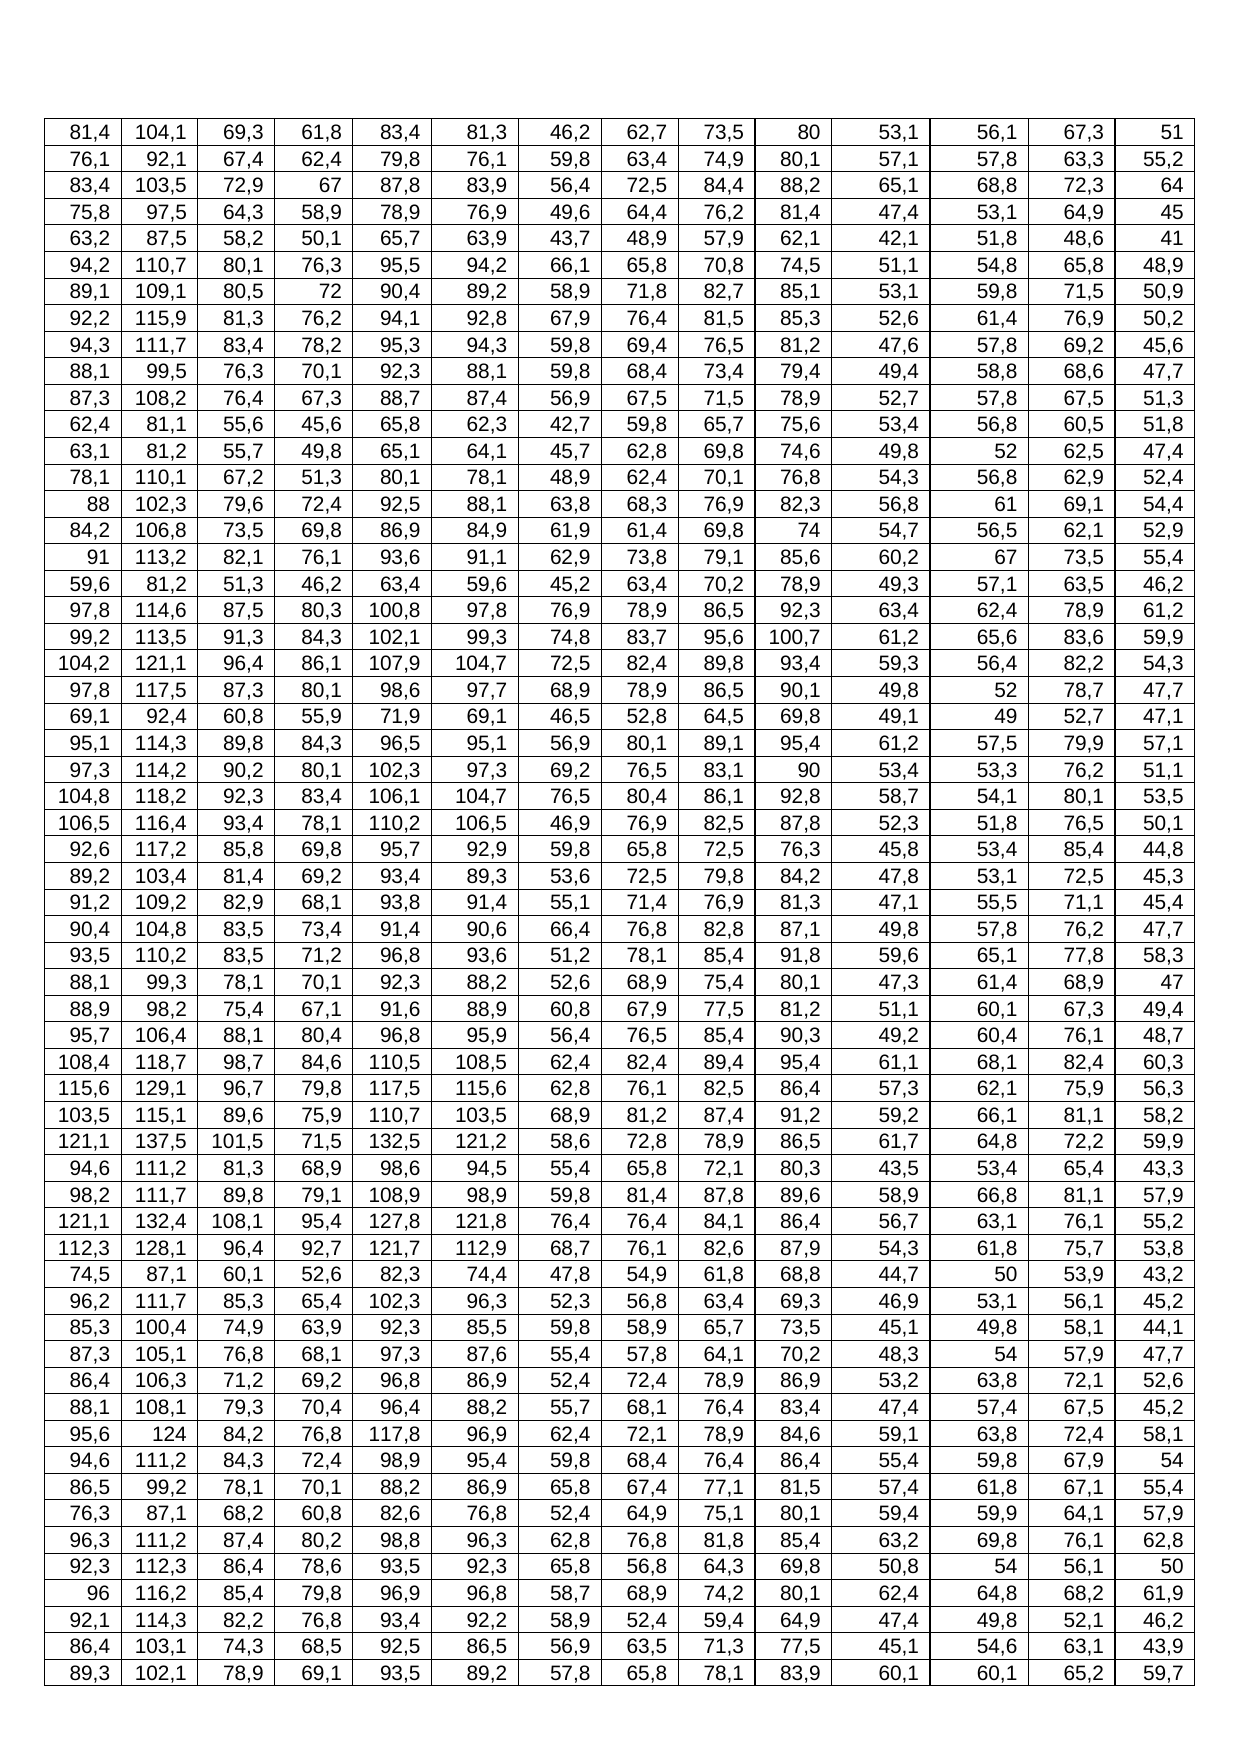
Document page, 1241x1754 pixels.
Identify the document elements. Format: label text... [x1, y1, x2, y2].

table_cell 72,2 [1029, 1129, 1114, 1154]
table_cell 76,2 [679, 199, 754, 224]
table_cell 75,7 [1029, 1235, 1114, 1260]
table_cell 52,4 [602, 1607, 678, 1632]
table_cell 62,4 [931, 597, 1028, 623]
table_cell 80,3 [275, 597, 352, 623]
table_cell 44,8 [1116, 836, 1194, 862]
table_cell 62,4 [832, 1580, 929, 1606]
table_cell 95,5 [353, 252, 431, 277]
table_cell 72,4 [602, 1368, 678, 1393]
table_cell 55,2 [1116, 1208, 1194, 1234]
table_cell 76,8 [602, 916, 678, 942]
table_cell 72,1 [602, 1421, 678, 1446]
table_cell 71,5 [1029, 279, 1114, 304]
table_cell 55,2 [1116, 146, 1194, 171]
table_cell 70,8 [679, 252, 754, 277]
table_cell 117,2 [122, 836, 197, 862]
table_cell 80,1 [275, 677, 352, 702]
table_cell 43,9 [1116, 1633, 1194, 1659]
table_cell 57,9 [1029, 1341, 1114, 1367]
table_cell 68,2 [1029, 1580, 1114, 1606]
table_cell 61,4 [931, 969, 1028, 995]
table_cell 53,1 [931, 1288, 1028, 1313]
table_cell 51,1 [1116, 757, 1194, 782]
table_cell 51,3 [198, 571, 274, 596]
table_cell 58,9 [832, 1182, 929, 1207]
table_cell 85,4 [1029, 836, 1114, 862]
table_cell 76,9 [1029, 305, 1114, 331]
table_cell 47,7 [1116, 916, 1194, 942]
table_cell 111,7 [122, 1288, 197, 1313]
table_cell 45,1 [832, 1633, 929, 1659]
table_cell 47,7 [1116, 1341, 1194, 1367]
table_cell 97,3 [45, 757, 121, 782]
table_cell 56,8 [931, 411, 1028, 437]
table_cell 106,3 [122, 1368, 197, 1393]
table_cell 78,9 [756, 571, 831, 596]
table_cell 90,6 [432, 916, 518, 942]
table_cell 68,1 [602, 1394, 678, 1420]
table_cell 68,2 [198, 1500, 274, 1526]
table_cell 82,5 [679, 1075, 754, 1101]
table_cell 92,8 [432, 305, 518, 331]
table_cell 81,5 [756, 1474, 831, 1499]
table_cell 57,8 [931, 385, 1028, 410]
table_cell 55,7 [198, 438, 274, 463]
table_cell 59,9 [931, 1500, 1028, 1526]
table_cell 89,2 [432, 279, 518, 304]
table_cell 59,8 [519, 1315, 601, 1340]
table_cell 104,8 [45, 783, 121, 809]
table_cell 59,8 [519, 358, 601, 384]
table_cell 95,7 [353, 836, 431, 862]
table_cell 96,5 [353, 730, 431, 756]
table_cell 49,8 [832, 916, 929, 942]
table_cell 80,2 [275, 1527, 352, 1552]
table_cell 85,5 [432, 1315, 518, 1340]
table_cell 113,5 [122, 624, 197, 649]
table_cell 86,4 [756, 1075, 831, 1101]
table_cell 121,2 [432, 1129, 518, 1154]
table_cell 68,1 [931, 1049, 1028, 1074]
table_cell 103,5 [45, 1102, 121, 1127]
table_cell 45,4 [1116, 890, 1194, 915]
table_cell 110,2 [353, 810, 431, 835]
table_cell 69,8 [931, 1527, 1028, 1552]
table_cell 71,3 [679, 1633, 754, 1659]
table_cell 63,4 [679, 1288, 754, 1313]
table_cell 64,9 [756, 1607, 831, 1632]
table_cell 76,8 [602, 1527, 678, 1552]
table_cell 81,4 [756, 199, 831, 224]
table_cell 85,3 [45, 1315, 121, 1340]
table_cell 97,3 [432, 757, 518, 782]
table_cell 85,4 [756, 1527, 831, 1552]
table_cell 72,4 [1029, 1421, 1114, 1446]
table_cell 99,3 [432, 624, 518, 649]
table_cell 81,4 [45, 119, 121, 145]
table_cell 79,1 [679, 544, 754, 570]
table_cell 79,4 [756, 358, 831, 384]
table_cell 85,4 [679, 943, 754, 968]
table_cell 94,5 [432, 1155, 518, 1181]
table_cell 82,9 [198, 890, 274, 915]
table_cell 81,3 [198, 305, 274, 331]
table_cell 67,3 [1029, 119, 1114, 145]
table_cell 81,2 [602, 1102, 678, 1127]
table_cell 103,5 [432, 1102, 518, 1127]
table_cell 62,4 [45, 411, 121, 437]
table_cell 61,2 [832, 624, 929, 649]
table_cell 65,8 [602, 1155, 678, 1181]
table_cell 86,5 [45, 1474, 121, 1499]
table_cell 98,7 [198, 1049, 274, 1074]
table_cell 49,6 [519, 199, 601, 224]
table_cell 62,1 [1029, 518, 1114, 543]
table_cell 59,4 [679, 1607, 754, 1632]
table_cell 79,8 [679, 863, 754, 888]
table_cell 132,4 [122, 1208, 197, 1234]
table_cell 115,6 [432, 1075, 518, 1101]
table_cell 47,8 [832, 863, 929, 888]
table_cell 46,5 [519, 704, 601, 729]
table_cell 98,8 [353, 1527, 431, 1552]
table_cell 49,3 [832, 571, 929, 596]
table_cell 95,4 [756, 1049, 831, 1074]
table_cell 60,3 [1116, 1049, 1194, 1074]
table_cell 69,4 [602, 332, 678, 357]
table_cell 54 [931, 1554, 1028, 1579]
table_cell 57,8 [931, 332, 1028, 357]
table_cell 93,4 [756, 650, 831, 676]
table_cell 92,7 [275, 1235, 352, 1260]
table_cell 68,1 [275, 890, 352, 915]
table_cell 59,9 [1116, 624, 1194, 649]
table_cell 121,1 [45, 1129, 121, 1154]
table_cell 92,3 [353, 969, 431, 995]
table_cell 45,6 [275, 411, 352, 437]
table_cell 124 [122, 1421, 197, 1446]
table_cell 46,2 [519, 119, 601, 145]
table_cell 59,8 [519, 836, 601, 862]
table_cell 74,9 [198, 1315, 274, 1340]
table_cell 51,3 [275, 465, 352, 490]
table_cell 54,3 [832, 465, 929, 490]
table_cell 55,9 [275, 704, 352, 729]
table_cell 114,6 [122, 597, 197, 623]
table_cell 45,2 [1116, 1288, 1194, 1313]
table_cell 52,7 [832, 385, 929, 410]
table_cell 59,8 [519, 1447, 601, 1473]
table_cell 93,6 [432, 943, 518, 968]
table_cell 85,1 [756, 279, 831, 304]
table_cell 88,9 [432, 996, 518, 1021]
table_cell 96,4 [353, 1394, 431, 1420]
table_cell 86,1 [275, 650, 352, 676]
table_cell 49,1 [832, 704, 929, 729]
table_cell 116,2 [122, 1580, 197, 1606]
table_cell 56,8 [602, 1554, 678, 1579]
table_cell 70,4 [275, 1394, 352, 1420]
table_cell 56,1 [1029, 1288, 1114, 1313]
table_cell 72,8 [602, 1129, 678, 1154]
table_cell 86,4 [756, 1447, 831, 1473]
table_cell 70,2 [679, 571, 754, 596]
table_cell 78,9 [602, 597, 678, 623]
table_cell 57,3 [832, 1075, 929, 1101]
table_cell 55,4 [1116, 1474, 1194, 1499]
table_cell 58,8 [931, 358, 1028, 384]
table_cell 82,6 [679, 1235, 754, 1260]
table_cell 88,7 [353, 385, 431, 410]
table_cell 76,5 [679, 332, 754, 357]
table_cell 63,1 [1029, 1633, 1114, 1659]
table_cell 81,5 [679, 305, 754, 331]
table_cell 78,6 [275, 1554, 352, 1579]
table_cell 99,2 [45, 624, 121, 649]
table_cell 72,9 [198, 172, 274, 198]
table_cell 52,6 [1116, 1368, 1194, 1393]
table_cell 57,9 [679, 225, 754, 251]
table_cell 68,4 [602, 1447, 678, 1473]
table_cell 94,3 [45, 332, 121, 357]
table_cell 93,5 [353, 1660, 431, 1685]
table_cell 58,9 [275, 199, 352, 224]
table_cell 53,9 [1029, 1261, 1114, 1287]
table_cell 106,4 [122, 1022, 197, 1048]
table_cell 68,4 [602, 358, 678, 384]
table_cell 72,5 [519, 650, 601, 676]
table_cell 61,4 [602, 518, 678, 543]
table_cell 89,3 [45, 1660, 121, 1685]
table_cell 57,8 [519, 1660, 601, 1685]
table_cell 77,8 [1029, 943, 1114, 968]
table_cell 80,1 [1029, 783, 1114, 809]
table_cell 52,3 [519, 1288, 601, 1313]
table_cell 97,5 [122, 199, 197, 224]
table_cell 65,8 [602, 836, 678, 862]
table_cell 42,7 [519, 411, 601, 437]
table_cell 64,8 [931, 1580, 1028, 1606]
table_cell 59,9 [1116, 1129, 1194, 1154]
table_cell 42,1 [832, 225, 929, 251]
table_cell 87,4 [432, 385, 518, 410]
table_cell 92,3 [353, 358, 431, 384]
table_cell 89,3 [432, 863, 518, 888]
table_cell 56,8 [931, 465, 1028, 490]
table_cell 54,8 [931, 252, 1028, 277]
table_cell 70,1 [275, 358, 352, 384]
table_cell 69,2 [519, 757, 601, 782]
table_cell 90,4 [353, 279, 431, 304]
table_cell 71,1 [1029, 890, 1114, 915]
table_cell 78,1 [198, 1474, 274, 1499]
table_cell 59,8 [519, 146, 601, 171]
table_cell 63,2 [832, 1527, 929, 1552]
table_cell 78,1 [602, 943, 678, 968]
table_cell 57,4 [832, 1474, 929, 1499]
table_cell 79,8 [275, 1075, 352, 1101]
table_cell 110,5 [353, 1049, 431, 1074]
table_cell 52,6 [275, 1261, 352, 1287]
table_cell 67,1 [275, 996, 352, 1021]
table_cell 48,7 [1116, 1022, 1194, 1048]
table_cell 91,4 [432, 890, 518, 915]
table_cell 108,1 [198, 1208, 274, 1234]
table_cell 92,3 [756, 597, 831, 623]
table_cell 65,1 [931, 943, 1028, 968]
table_cell 57,1 [931, 571, 1028, 596]
table_cell 78,1 [45, 465, 121, 490]
table_cell 62,1 [931, 1075, 1028, 1101]
table_cell 57,8 [931, 146, 1028, 171]
table_cell 85,4 [679, 1022, 754, 1048]
table_cell 75,1 [679, 1500, 754, 1526]
table_cell 76,3 [45, 1500, 121, 1526]
table_cell 58,9 [602, 1315, 678, 1340]
table_cell 78,9 [679, 1421, 754, 1446]
table_cell 74,8 [519, 624, 601, 649]
table_cell 54,9 [602, 1261, 678, 1287]
table_cell 73,4 [679, 358, 754, 384]
table_cell 74,5 [45, 1261, 121, 1287]
table_cell 77,5 [679, 996, 754, 1021]
table_cell 108,4 [45, 1049, 121, 1074]
table_cell 48,9 [1116, 252, 1194, 277]
table_cell 76,5 [602, 1022, 678, 1048]
table_cell 94,2 [45, 252, 121, 277]
table_cell 93,4 [353, 863, 431, 888]
table_cell 61,8 [931, 1474, 1028, 1499]
table_cell 62,8 [519, 1075, 601, 1101]
table_cell 82,4 [602, 650, 678, 676]
table_cell 69,1 [45, 704, 121, 729]
table_cell 47,7 [1116, 677, 1194, 702]
table_cell 76,3 [756, 836, 831, 862]
table_cell 72 [275, 279, 352, 304]
table_cell 79,8 [353, 146, 431, 171]
table_cell 63,9 [432, 225, 518, 251]
table_cell 96,9 [432, 1421, 518, 1446]
table_cell 76,1 [45, 146, 121, 171]
table_cell 53,5 [1116, 783, 1194, 809]
table_cell 95,1 [432, 730, 518, 756]
table_cell 86,5 [432, 1633, 518, 1659]
table_cell 96,3 [432, 1288, 518, 1313]
table_cell 62,4 [519, 1049, 601, 1074]
table_cell 52,6 [832, 305, 929, 331]
table_cell 88,2 [353, 1474, 431, 1499]
table_cell 86,9 [756, 1368, 831, 1393]
table_cell 70,1 [275, 969, 352, 995]
table_cell 76,8 [432, 1500, 518, 1526]
table_cell 45,6 [1116, 332, 1194, 357]
table_cell 69,2 [1029, 332, 1114, 357]
table_cell 44,7 [832, 1261, 929, 1287]
table_cell 60,8 [275, 1500, 352, 1526]
table_cell 73,4 [275, 916, 352, 942]
table_cell 81,1 [122, 411, 197, 437]
table_cell 87,6 [432, 1341, 518, 1367]
table_cell 80,4 [275, 1022, 352, 1048]
table_cell 81,2 [756, 332, 831, 357]
table_cell 75,4 [198, 996, 274, 1021]
table_cell 80,5 [198, 279, 274, 304]
table_cell 63,4 [602, 146, 678, 171]
table_cell 71,5 [679, 385, 754, 410]
table_cell 65,7 [679, 1315, 754, 1340]
table_cell 60,8 [198, 704, 274, 729]
table_cell 86,5 [679, 597, 754, 623]
table_cell 74,3 [198, 1633, 274, 1659]
table_cell 50,1 [1116, 810, 1194, 835]
table_cell 88,9 [45, 996, 121, 1021]
table_cell 56,4 [519, 172, 601, 198]
table_cell 54 [1116, 1447, 1194, 1473]
table_cell 84,9 [432, 518, 518, 543]
table_cell 65,7 [679, 411, 754, 437]
table_cell 51,2 [519, 943, 601, 968]
table_cell 87,3 [198, 677, 274, 702]
table_cell 61,2 [832, 730, 929, 756]
table_cell 83,6 [1029, 624, 1114, 649]
table_cell 67,3 [1029, 996, 1114, 1021]
table_cell 76,4 [519, 1208, 601, 1234]
table_cell 99,2 [122, 1474, 197, 1499]
table_cell 92,8 [756, 783, 831, 809]
table_cell 65,8 [602, 1660, 678, 1685]
table_cell 121,8 [432, 1208, 518, 1234]
table_cell 59,8 [519, 1182, 601, 1207]
table_cell 94,3 [432, 332, 518, 357]
table_cell 53,6 [519, 863, 601, 888]
table_cell 82,8 [679, 916, 754, 942]
table_cell 64,9 [1029, 199, 1114, 224]
table_cell 66,8 [931, 1182, 1028, 1207]
table_cell 88,1 [432, 358, 518, 384]
table_cell 68,6 [1029, 358, 1114, 384]
table_cell 86,4 [198, 1554, 274, 1579]
table_cell 58,3 [1116, 943, 1194, 968]
table_cell 52,4 [519, 1500, 601, 1526]
table_cell 82,5 [679, 810, 754, 835]
table_cell 91,3 [198, 624, 274, 649]
table_cell 52 [931, 438, 1028, 463]
table_cell 59,6 [45, 571, 121, 596]
table_cell 76,3 [198, 358, 274, 384]
table_cell 63,5 [602, 1633, 678, 1659]
table_cell 63,8 [519, 491, 601, 517]
table_cell 121,1 [122, 650, 197, 676]
table_cell 47,4 [1116, 438, 1194, 463]
table_cell 82,3 [353, 1261, 431, 1287]
table_cell 98,6 [353, 1155, 431, 1181]
table_cell 75,4 [679, 969, 754, 995]
table_cell 79,6 [198, 491, 274, 517]
table_cell 62,7 [602, 119, 678, 145]
table_cell 53,4 [832, 757, 929, 782]
table_cell 94,6 [45, 1155, 121, 1181]
table_cell 95,9 [432, 1022, 518, 1048]
table_cell 81,1 [1029, 1102, 1114, 1127]
table_cell 72,5 [602, 863, 678, 888]
table_cell 60,8 [519, 996, 601, 1021]
table_cell 55,7 [519, 1394, 601, 1420]
table_cell 78,9 [198, 1660, 274, 1685]
table_cell 53,4 [931, 836, 1028, 862]
table_cell 80,3 [756, 1155, 831, 1181]
table_cell 108,1 [122, 1394, 197, 1420]
table_cell 74,2 [679, 1580, 754, 1606]
table_cell 63,4 [602, 571, 678, 596]
table_cell 86,4 [45, 1633, 121, 1659]
table_cell 91,2 [756, 1102, 831, 1127]
table_cell 59,2 [832, 1102, 929, 1127]
table_cell 53,1 [832, 279, 929, 304]
table_cell 67,2 [198, 465, 274, 490]
table_cell 93,6 [353, 544, 431, 570]
table_cell 76,8 [756, 465, 831, 490]
table_cell 118,2 [122, 783, 197, 809]
table_cell 76,1 [602, 1075, 678, 1101]
table_cell 58,7 [519, 1580, 601, 1606]
table_cell 93,8 [353, 890, 431, 915]
table_cell 53,4 [832, 411, 929, 437]
table_cell 65,8 [1029, 252, 1114, 277]
table_cell 91,2 [45, 890, 121, 915]
table_cell 87,4 [679, 1102, 754, 1127]
table_cell 81,2 [122, 438, 197, 463]
table_cell 74,9 [679, 146, 754, 171]
table_cell 97,8 [432, 597, 518, 623]
table_cell 80,1 [602, 730, 678, 756]
table_cell 121,1 [45, 1208, 121, 1234]
table_cell 59,8 [602, 411, 678, 437]
table_cell 92,3 [353, 1315, 431, 1340]
table_cell 47,4 [832, 199, 929, 224]
table_cell 64,4 [602, 199, 678, 224]
table_cell 43,3 [1116, 1155, 1194, 1181]
table_cell 62,3 [432, 411, 518, 437]
table_cell 88 [45, 491, 121, 517]
table_cell 83,4 [353, 119, 431, 145]
table_cell 78,1 [432, 465, 518, 490]
table_cell 76,1 [1029, 1527, 1114, 1552]
table_cell 81,3 [756, 890, 831, 915]
table_cell 86,9 [432, 1474, 518, 1499]
table_cell 67,4 [602, 1474, 678, 1499]
table_cell 89,6 [756, 1182, 831, 1207]
table_cell 46,2 [1116, 571, 1194, 596]
table_cell 102,3 [353, 757, 431, 782]
table_cell 59,4 [832, 1500, 929, 1526]
table_cell 117,8 [353, 1421, 431, 1446]
table_cell 67 [931, 544, 1028, 570]
table_cell 87,9 [756, 1235, 831, 1260]
table_cell 68,1 [275, 1341, 352, 1367]
table_cell 69,8 [756, 704, 831, 729]
table_cell 84,6 [756, 1421, 831, 1446]
table_cell 76,4 [602, 1208, 678, 1234]
table_cell 83,9 [756, 1660, 831, 1685]
table_cell 59,6 [432, 571, 518, 596]
table_cell 98,9 [353, 1447, 431, 1473]
table_cell 107,9 [353, 650, 431, 676]
table_cell 73,5 [198, 518, 274, 543]
table_cell 48,9 [519, 465, 601, 490]
table_cell 55,4 [832, 1447, 929, 1473]
table_cell 68,9 [1029, 969, 1114, 995]
table_cell 87,3 [45, 385, 121, 410]
table_cell 43,7 [519, 225, 601, 251]
table_cell 94,6 [45, 1447, 121, 1473]
table_cell 51,8 [931, 225, 1028, 251]
table_cell 86,4 [756, 1208, 831, 1234]
table_cell 112,9 [432, 1235, 518, 1260]
table_cell 89,8 [198, 730, 274, 756]
table_cell 51,1 [832, 252, 929, 277]
table_cell 69,1 [1029, 491, 1114, 517]
table_cell 81,4 [602, 1182, 678, 1207]
table_cell 106,5 [45, 810, 121, 835]
table_cell 87,5 [198, 597, 274, 623]
table_cell 78,9 [602, 677, 678, 702]
table_cell 70,2 [756, 1341, 831, 1367]
table_cell 64,3 [198, 199, 274, 224]
table_cell 103,5 [122, 172, 197, 198]
table_cell 65,8 [519, 1554, 601, 1579]
table_cell 96,4 [198, 650, 274, 676]
table_cell 95,4 [275, 1208, 352, 1234]
table_cell 77,5 [756, 1633, 831, 1659]
table_cell 58,1 [1116, 1421, 1194, 1446]
table_cell 121,7 [353, 1235, 431, 1260]
table_cell 82,4 [602, 1049, 678, 1074]
table_cell 56,4 [931, 650, 1028, 676]
table_cell 52,1 [1029, 1607, 1114, 1632]
table_cell 72,4 [275, 491, 352, 517]
table_cell 55,4 [519, 1341, 601, 1367]
table_cell 111,2 [122, 1447, 197, 1473]
table_cell 85,8 [198, 836, 274, 862]
table_cell 50,9 [1116, 279, 1194, 304]
table_cell 52,4 [1116, 465, 1194, 490]
table_cell 99,3 [122, 969, 197, 995]
table_cell 79,9 [1029, 730, 1114, 756]
table_cell 55,5 [931, 890, 1028, 915]
table_cell 65,8 [519, 1474, 601, 1499]
table_cell 80,1 [756, 146, 831, 171]
table_cell 84,2 [45, 518, 121, 543]
table_cell 115,9 [122, 305, 197, 331]
table_cell 69,8 [275, 836, 352, 862]
table_cell 61,2 [1116, 597, 1194, 623]
table_cell 96,2 [45, 1288, 121, 1313]
table_cell 106,8 [122, 518, 197, 543]
table_cell 86,4 [45, 1368, 121, 1393]
table_cell 87,1 [122, 1500, 197, 1526]
table_cell 48,6 [1029, 225, 1114, 251]
table_cell 109,1 [122, 279, 197, 304]
table_cell 96,3 [432, 1527, 518, 1552]
table_cell 60,1 [931, 996, 1028, 1021]
table_cell 128,1 [122, 1235, 197, 1260]
table_cell 100,4 [122, 1315, 197, 1340]
table_cell 56,4 [519, 1022, 601, 1048]
table_cell 79,8 [275, 1580, 352, 1606]
table_cell 49,8 [931, 1315, 1028, 1340]
table_cell 65,1 [832, 172, 929, 198]
table_cell 61,1 [832, 1049, 929, 1074]
table_cell 63,8 [931, 1368, 1028, 1393]
table_cell 50,8 [832, 1554, 929, 1579]
table_cell 84,3 [275, 624, 352, 649]
table_cell 90,4 [45, 916, 121, 942]
table_cell 69,1 [275, 1660, 352, 1685]
table_cell 78,1 [679, 1660, 754, 1685]
table_cell 47 [1116, 969, 1194, 995]
table_cell 104,2 [45, 650, 121, 676]
table_cell 100,8 [353, 597, 431, 623]
table_cell 64,3 [679, 1554, 754, 1579]
table_cell 81,8 [679, 1527, 754, 1552]
table_cell 57,1 [1116, 730, 1194, 756]
table_cell 76,2 [1029, 757, 1114, 782]
table_cell 89,2 [432, 1660, 518, 1685]
table_cell 83,4 [756, 1394, 831, 1420]
table_cell 50,1 [275, 225, 352, 251]
table_cell 78,1 [198, 969, 274, 995]
table_cell 72,4 [275, 1447, 352, 1473]
table_cell 53,4 [931, 1155, 1028, 1181]
table_cell 118,7 [122, 1049, 197, 1074]
table_cell 114,3 [122, 730, 197, 756]
table_cell 50,2 [1116, 305, 1194, 331]
table_cell 41 [1116, 225, 1194, 251]
table_cell 62,9 [519, 544, 601, 570]
table_cell 93,4 [198, 810, 274, 835]
table_cell 97,7 [432, 677, 518, 702]
table_cell 69,3 [198, 119, 274, 145]
table_cell 67 [275, 172, 352, 198]
table_cell 67,5 [1029, 1394, 1114, 1420]
table_cell 55,1 [519, 890, 601, 915]
table_cell 49,4 [832, 358, 929, 384]
table_cell 45,2 [1116, 1394, 1194, 1420]
table_cell 88,1 [198, 1022, 274, 1048]
table_cell 87,8 [353, 172, 431, 198]
table_cell 76,1 [275, 544, 352, 570]
table_cell 83,4 [275, 783, 352, 809]
table_cell 91,4 [353, 916, 431, 942]
table_cell 54,1 [931, 783, 1028, 809]
table_cell 82,3 [756, 491, 831, 517]
table_cell 76,1 [432, 146, 518, 171]
table_cell 63,2 [45, 225, 121, 251]
table_cell 68,8 [931, 172, 1028, 198]
table_cell 106,5 [432, 810, 518, 835]
table_cell 86,1 [679, 783, 754, 809]
table_cell 56,1 [931, 119, 1028, 145]
table_cell 102,1 [353, 624, 431, 649]
table_cell 56,9 [519, 385, 601, 410]
table_cell 92,9 [432, 836, 518, 862]
table_cell 46,9 [832, 1288, 929, 1313]
table_cell 73,5 [1029, 544, 1114, 570]
table_cell 61,7 [832, 1129, 929, 1154]
table_cell 95,1 [45, 730, 121, 756]
table_cell 63,8 [931, 1421, 1028, 1446]
table_cell 89,1 [45, 279, 121, 304]
table_cell 65,4 [275, 1288, 352, 1313]
table_cell 59,6 [832, 943, 929, 968]
table_cell 49 [931, 704, 1028, 729]
table_cell 52,4 [519, 1368, 601, 1393]
table_cell 83,7 [602, 624, 678, 649]
table_cell 76,9 [679, 491, 754, 517]
table_cell 87,1 [122, 1261, 197, 1287]
table_cell 69,3 [756, 1288, 831, 1313]
table_cell 87,5 [122, 225, 197, 251]
table_cell 83,5 [198, 916, 274, 942]
table_cell 115,1 [122, 1102, 197, 1127]
table_cell 67,3 [275, 385, 352, 410]
table_cell 64,9 [602, 1500, 678, 1526]
table_cell 110,7 [353, 1102, 431, 1127]
table_cell 71,9 [353, 704, 431, 729]
table_cell 63,4 [353, 571, 431, 596]
table_cell 53,1 [931, 199, 1028, 224]
table_cell 76,9 [602, 810, 678, 835]
table_cell 111,7 [122, 1182, 197, 1207]
table_cell 89,8 [198, 1182, 274, 1207]
table_cell 56,8 [602, 1288, 678, 1313]
table_cell 45 [1116, 199, 1194, 224]
table_cell 82,7 [679, 279, 754, 304]
table_cell 76,9 [432, 199, 518, 224]
table_cell 45,8 [832, 836, 929, 862]
table_cell 75,6 [756, 411, 831, 437]
table_cell 52,3 [832, 810, 929, 835]
table_cell 86,5 [679, 677, 754, 702]
table_cell 76,3 [275, 252, 352, 277]
table_cell 84,2 [198, 1421, 274, 1446]
table_cell 67,4 [198, 146, 274, 171]
table_cell 90,3 [756, 1022, 831, 1048]
table_cell 127,8 [353, 1208, 431, 1234]
table_cell 59,8 [931, 1447, 1028, 1473]
table_cell 57,4 [931, 1394, 1028, 1420]
table_cell 79,1 [275, 1182, 352, 1207]
table_cell 65,1 [353, 438, 431, 463]
table_cell 49,8 [832, 677, 929, 702]
table_cell 84,1 [679, 1208, 754, 1234]
table_cell 69,2 [275, 863, 352, 888]
table_cell 57,1 [832, 146, 929, 171]
table_cell 109,2 [122, 890, 197, 915]
table_cell 80,1 [353, 465, 431, 490]
table_cell 72,5 [679, 836, 754, 862]
table_cell 87,3 [45, 1341, 121, 1367]
table_cell 105,1 [122, 1341, 197, 1367]
table_cell 81,3 [198, 1155, 274, 1181]
table_cell 62,8 [519, 1527, 601, 1552]
table_cell 45,1 [832, 1315, 929, 1340]
table_cell 89,6 [198, 1102, 274, 1127]
table_cell 88,1 [45, 969, 121, 995]
table_cell 87,8 [756, 810, 831, 835]
table_cell 67,1 [1029, 1474, 1114, 1499]
table_cell 45,7 [519, 438, 601, 463]
table_cell 80 [756, 119, 831, 145]
table_cell 67,5 [602, 385, 678, 410]
table_cell 60,1 [832, 1660, 929, 1685]
table_cell 82,1 [198, 544, 274, 570]
table_cell 56,9 [519, 1633, 601, 1659]
table_cell 60,4 [931, 1022, 1028, 1048]
table_cell 110,7 [122, 252, 197, 277]
table_cell 80,1 [756, 969, 831, 995]
table_cell 81,2 [122, 571, 197, 596]
table_cell 69,2 [275, 1368, 352, 1393]
table_cell 76,2 [1029, 916, 1114, 942]
table_cell 56,5 [931, 518, 1028, 543]
table_cell 81,4 [198, 863, 274, 888]
table_cell 58,2 [198, 225, 274, 251]
table_cell 50 [1116, 1554, 1194, 1579]
table_cell 76,2 [275, 305, 352, 331]
table_cell 68,9 [519, 1102, 601, 1127]
table_cell 62,4 [275, 146, 352, 171]
table_cell 115,6 [45, 1075, 121, 1101]
table_cell 62,8 [1116, 1527, 1194, 1552]
table_cell 76,4 [602, 305, 678, 331]
table_cell 51,8 [1116, 411, 1194, 437]
table_cell 76,5 [602, 757, 678, 782]
table_cell 66,1 [519, 252, 601, 277]
table_cell 55,4 [519, 1155, 601, 1181]
table_cell 52 [931, 677, 1028, 702]
table_cell 87,8 [679, 1182, 754, 1207]
table_cell 110,2 [122, 943, 197, 968]
table_cell 92,4 [122, 704, 197, 729]
table_cell 58,1 [1029, 1315, 1114, 1340]
table_cell 57,8 [931, 916, 1028, 942]
table_cell 93,5 [45, 943, 121, 968]
table_cell 84,6 [275, 1049, 352, 1074]
table_cell 84,3 [198, 1447, 274, 1473]
table_cell 98,2 [45, 1182, 121, 1207]
table_cell 76,8 [275, 1607, 352, 1632]
table_cell 61,8 [931, 1235, 1028, 1260]
table_cell 51,3 [1116, 385, 1194, 410]
table_cell 61 [931, 491, 1028, 517]
table_cell 108,5 [432, 1049, 518, 1074]
table_cell 60,1 [931, 1660, 1028, 1685]
table_cell 67,9 [1029, 1447, 1114, 1473]
table_cell 59,7 [1116, 1660, 1194, 1685]
table_cell 87,1 [756, 916, 831, 942]
table_cell 90,2 [198, 757, 274, 782]
table_cell 59,3 [832, 650, 929, 676]
table_cell 60,2 [832, 544, 929, 570]
table_cell 62,5 [1029, 438, 1114, 463]
table_cell 81,1 [1029, 1182, 1114, 1207]
table_cell 90,1 [756, 677, 831, 702]
table_cell 98,6 [353, 677, 431, 702]
table_cell 57,9 [1116, 1182, 1194, 1207]
table_cell 68,5 [275, 1633, 352, 1659]
table_cell 64,1 [432, 438, 518, 463]
table_cell 106,1 [353, 783, 431, 809]
table_cell 72,3 [1029, 172, 1114, 198]
table_cell 72,5 [602, 172, 678, 198]
table_cell 96,3 [45, 1527, 121, 1552]
table_cell 66,4 [519, 916, 601, 942]
table_cell 111,2 [122, 1527, 197, 1552]
table_cell 72,1 [679, 1155, 754, 1181]
table_cell 88,2 [432, 969, 518, 995]
table_cell 47,1 [1116, 704, 1194, 729]
table_cell 65,8 [602, 252, 678, 277]
table_cell 44,1 [1116, 1315, 1194, 1340]
table_cell 88,2 [756, 172, 831, 198]
table_cell 76,5 [1029, 810, 1114, 835]
table_cell 52,9 [1116, 518, 1194, 543]
table_cell 57,9 [1116, 1500, 1194, 1526]
table_cell 97,8 [45, 677, 121, 702]
table_cell 92,5 [353, 1633, 431, 1659]
table_cell 95,4 [756, 730, 831, 756]
table_cell 72,5 [1029, 863, 1114, 888]
table_cell 94,2 [432, 252, 518, 277]
table_cell 47,4 [832, 1607, 929, 1632]
table_cell 70,1 [679, 465, 754, 490]
table_cell 96,8 [353, 1022, 431, 1048]
table_cell 80,1 [756, 1500, 831, 1526]
table_cell 57,5 [931, 730, 1028, 756]
table_cell 51,1 [832, 996, 929, 1021]
table_cell 82,2 [198, 1607, 274, 1632]
table_cell 71,8 [602, 279, 678, 304]
table_cell 56,9 [519, 730, 601, 756]
table_cell 96,8 [432, 1580, 518, 1606]
table_cell 88,1 [45, 1394, 121, 1420]
table_cell 95,3 [353, 332, 431, 357]
table_cell 49,8 [275, 438, 352, 463]
table_cell 65,8 [353, 411, 431, 437]
table_cell 74 [756, 518, 831, 543]
table_cell 52,6 [519, 969, 601, 995]
table_cell 76,9 [679, 890, 754, 915]
table_cell 117,5 [122, 677, 197, 702]
table_cell 47,6 [832, 332, 929, 357]
table_cell 54 [931, 1341, 1028, 1367]
table_cell 68,7 [519, 1235, 601, 1260]
table_cell 76,9 [519, 597, 601, 623]
table_cell 104,7 [432, 650, 518, 676]
table_cell 98,9 [432, 1182, 518, 1207]
table_cell 47,7 [1116, 358, 1194, 384]
table_cell 49,4 [1116, 996, 1194, 1021]
table_cell 86,9 [432, 1368, 518, 1393]
table_cell 74,5 [756, 252, 831, 277]
table_cell 83,4 [198, 332, 274, 357]
table_cell 46,9 [519, 810, 601, 835]
table_cell 91,1 [432, 544, 518, 570]
table_cell 82,2 [1029, 650, 1114, 676]
table_cell 78,7 [1029, 677, 1114, 702]
table_cell 78,9 [679, 1368, 754, 1393]
table_cell 89,2 [45, 863, 121, 888]
table_cell 54,3 [832, 1235, 929, 1260]
table_cell 63,9 [275, 1315, 352, 1340]
table_cell 59,8 [519, 332, 601, 357]
table_cell 95,4 [432, 1447, 518, 1473]
table_cell 53,8 [1116, 1235, 1194, 1260]
table_cell 57,8 [602, 1341, 678, 1367]
table_cell 62,4 [602, 465, 678, 490]
table_cell 103,4 [122, 863, 197, 888]
table_cell 96,8 [353, 1368, 431, 1393]
table_cell 72,1 [1029, 1368, 1114, 1393]
table_cell 82,4 [1029, 1049, 1114, 1074]
table_cell 68,3 [602, 491, 678, 517]
table_cell 63,3 [1029, 146, 1114, 171]
table_cell 58,7 [832, 783, 929, 809]
table_cell 58,6 [519, 1129, 601, 1154]
table_cell 98,2 [122, 996, 197, 1021]
table_cell 47,8 [519, 1261, 601, 1287]
table_cell 63,1 [931, 1208, 1028, 1234]
table_cell 54,4 [1116, 491, 1194, 517]
table_cell 53,3 [931, 757, 1028, 782]
table_cell 104,1 [122, 119, 197, 145]
table_cell 51 [1116, 119, 1194, 145]
table_cell 95,6 [679, 624, 754, 649]
table_cell 76,8 [198, 1341, 274, 1367]
table_cell 93,5 [353, 1554, 431, 1579]
table_cell 67,5 [1029, 385, 1114, 410]
table_cell 88,1 [432, 491, 518, 517]
table_cell 55,6 [198, 411, 274, 437]
table_cell 88,1 [45, 358, 121, 384]
table_cell 71,5 [275, 1129, 352, 1154]
table_cell 129,1 [122, 1075, 197, 1101]
table_cell 91,6 [353, 996, 431, 1021]
table_cell 76,4 [679, 1447, 754, 1473]
table_cell 71,4 [602, 890, 678, 915]
table_cell 83,1 [679, 757, 754, 782]
table_cell 89,4 [679, 1049, 754, 1074]
table_cell 62,1 [756, 225, 831, 251]
table_cell 49,2 [832, 1022, 929, 1048]
table_cell 63,1 [45, 438, 121, 463]
table_cell 83,5 [198, 943, 274, 968]
table_cell 80,1 [275, 757, 352, 782]
table_cell 96,9 [353, 1580, 431, 1606]
table_cell 89,1 [679, 730, 754, 756]
table_cell 61,8 [275, 119, 352, 145]
table_cell 90 [756, 757, 831, 782]
table_cell 102,3 [122, 491, 197, 517]
table_cell 87,4 [198, 1527, 274, 1552]
table_cell 65,7 [353, 225, 431, 251]
table_cell 69,8 [756, 1554, 831, 1579]
table_cell 56,8 [832, 491, 929, 517]
table_cell 73,5 [756, 1315, 831, 1340]
table_cell 92,3 [45, 1554, 121, 1579]
table_cell 61,8 [679, 1261, 754, 1287]
table_cell 65,4 [1029, 1155, 1114, 1181]
table_cell 43,5 [832, 1155, 929, 1181]
table_cell 85,4 [198, 1580, 274, 1606]
table_cell 117,5 [353, 1075, 431, 1101]
table_cell 66,1 [931, 1102, 1028, 1127]
table_cell 54,7 [832, 518, 929, 543]
table_cell 69,1 [432, 704, 518, 729]
table_cell 92,3 [432, 1554, 518, 1579]
table_cell 75,8 [45, 199, 121, 224]
table_cell 94,1 [353, 305, 431, 331]
table_cell 48,3 [832, 1341, 929, 1367]
table_cell 61,4 [931, 305, 1028, 331]
table_cell 77,1 [679, 1474, 754, 1499]
table_cell 97,8 [45, 597, 121, 623]
table_cell 53,1 [931, 863, 1028, 888]
table_cell 79,3 [198, 1394, 274, 1420]
table_cell 63,5 [1029, 571, 1114, 596]
table_cell 70,1 [275, 1474, 352, 1499]
table_cell 92,5 [353, 491, 431, 517]
table_cell 61,9 [1116, 1580, 1194, 1606]
table_cell 92,6 [45, 836, 121, 862]
table_cell 92,1 [45, 1607, 121, 1632]
table_cell 50 [931, 1261, 1028, 1287]
table_cell 85,3 [756, 305, 831, 331]
table_cell 49,8 [832, 438, 929, 463]
table_cell 108,2 [122, 385, 197, 410]
table_cell 89,8 [679, 650, 754, 676]
table_cell 69,8 [275, 518, 352, 543]
table_cell 58,9 [519, 279, 601, 304]
table_cell 80,1 [198, 252, 274, 277]
table_cell 111,2 [122, 1155, 197, 1181]
table_cell 45,3 [1116, 863, 1194, 888]
table_cell 80,1 [756, 1580, 831, 1606]
table_cell 51,8 [931, 810, 1028, 835]
table_cell 78,1 [275, 810, 352, 835]
table_cell 80,4 [602, 783, 678, 809]
table_cell 62,4 [519, 1421, 601, 1446]
table_cell 81,3 [432, 119, 518, 145]
table_cell 47,4 [832, 1394, 929, 1420]
table_cell 76,1 [1029, 1208, 1114, 1234]
table_cell 83,9 [432, 172, 518, 198]
table_cell 84,3 [275, 730, 352, 756]
table_cell 64,1 [679, 1341, 754, 1367]
table_cell 114,3 [122, 1607, 197, 1632]
table_cell 97,3 [353, 1341, 431, 1367]
table_cell 64 [1116, 172, 1194, 198]
table_cell 78,9 [679, 1129, 754, 1154]
table_cell 112,3 [45, 1235, 121, 1260]
table_cell 49,8 [931, 1607, 1028, 1632]
table_cell 55,4 [1116, 544, 1194, 570]
table_cell 45,2 [519, 571, 601, 596]
table_cell 96,7 [198, 1075, 274, 1101]
table_cell 82,6 [353, 1500, 431, 1526]
table_cell 74,4 [432, 1261, 518, 1287]
table_cell 52,8 [602, 704, 678, 729]
table_cell 75,9 [275, 1102, 352, 1127]
table_cell 67,9 [519, 305, 601, 331]
table_cell 65,2 [1029, 1660, 1114, 1685]
table_cell 92,2 [45, 305, 121, 331]
table_cell 68,9 [519, 677, 601, 702]
table_cell 78,9 [756, 385, 831, 410]
table_cell 85,6 [756, 544, 831, 570]
table_cell 64,5 [679, 704, 754, 729]
table_cell 104,7 [432, 783, 518, 809]
table_cell 59,1 [832, 1421, 929, 1446]
table_cell 68,8 [756, 1261, 831, 1287]
table_cell 76,1 [1029, 1022, 1114, 1048]
table_cell 95,6 [45, 1421, 121, 1446]
table_cell 110,1 [122, 465, 197, 490]
table_cell 52,7 [1029, 704, 1114, 729]
table_cell 84,4 [679, 172, 754, 198]
table_cell 95,7 [45, 1022, 121, 1048]
table_cell 76,5 [519, 783, 601, 809]
table_cell 113,2 [122, 544, 197, 570]
table_cell 54,6 [931, 1633, 1028, 1659]
table_cell 92,1 [122, 146, 197, 171]
table_cell 84,2 [756, 863, 831, 888]
table_cell 116,4 [122, 810, 197, 835]
table_cell 64,1 [1029, 1500, 1114, 1526]
table_cell 68,9 [602, 969, 678, 995]
table_cell 54,3 [1116, 650, 1194, 676]
table_cell 73,5 [679, 119, 754, 145]
table_cell 102,1 [122, 1660, 197, 1685]
table_cell 58,9 [519, 1607, 601, 1632]
table_cell 59,8 [931, 279, 1028, 304]
table_cell 71,2 [275, 943, 352, 968]
table_cell 93,4 [353, 1607, 431, 1632]
table_cell 96,4 [198, 1235, 274, 1260]
table_cell 78,2 [275, 332, 352, 357]
table_cell 58,2 [1116, 1102, 1194, 1127]
table_cell 78,9 [353, 199, 431, 224]
table_cell 73,8 [602, 544, 678, 570]
table_cell 62,9 [1029, 465, 1114, 490]
table_cell 137,5 [122, 1129, 197, 1154]
table_cell 64,8 [931, 1129, 1028, 1154]
table_cell 74,6 [756, 438, 831, 463]
table_cell 76,4 [679, 1394, 754, 1420]
table_cell 71,2 [198, 1368, 274, 1393]
table_cell 101,5 [198, 1129, 274, 1154]
table_cell 46,2 [275, 571, 352, 596]
table_cell 53,2 [832, 1368, 929, 1393]
table_cell 56,3 [1116, 1075, 1194, 1101]
table_cell 102,3 [353, 1288, 431, 1313]
table_cell 103,1 [122, 1633, 197, 1659]
table_cell 85,3 [198, 1288, 274, 1313]
table_cell 56,7 [832, 1208, 929, 1234]
table_cell 112,3 [122, 1554, 197, 1579]
table_cell 67,9 [602, 996, 678, 1021]
table_cell 78,9 [1029, 597, 1114, 623]
table_cell 86,5 [756, 1129, 831, 1154]
table_cell 63,4 [832, 597, 929, 623]
table_cell 100,7 [756, 624, 831, 649]
table_cell 91,8 [756, 943, 831, 968]
table_cell 76,8 [275, 1421, 352, 1446]
table_cell 86,9 [353, 518, 431, 543]
table_cell 56,1 [1029, 1554, 1114, 1579]
table_cell 91 [45, 544, 121, 570]
table_cell 46,2 [1116, 1607, 1194, 1632]
table_cell 75,9 [1029, 1075, 1114, 1101]
table_cell 53,1 [832, 119, 929, 145]
table_cell 96 [45, 1580, 121, 1606]
table_cell 132,5 [353, 1129, 431, 1154]
table_cell 69,8 [679, 518, 754, 543]
table_cell 99,5 [122, 358, 197, 384]
table_cell 81,2 [756, 996, 831, 1021]
table_cell 111,7 [122, 332, 197, 357]
table_cell 47,1 [832, 890, 929, 915]
table_cell 88,2 [432, 1394, 518, 1420]
table_cell 104,8 [122, 916, 197, 942]
table_cell 83,4 [45, 172, 121, 198]
table_cell 92,2 [432, 1607, 518, 1632]
table_cell 62,8 [602, 438, 678, 463]
table_cell 69,8 [679, 438, 754, 463]
table_cell 43,2 [1116, 1261, 1194, 1287]
table_cell 76,4 [198, 385, 274, 410]
table_cell 76,1 [602, 1235, 678, 1260]
table_cell 92,3 [198, 783, 274, 809]
table_cell 47,3 [832, 969, 929, 995]
table_cell 96,8 [353, 943, 431, 968]
table_cell 65,6 [931, 624, 1028, 649]
table_cell 108,9 [353, 1182, 431, 1207]
table_cell 114,2 [122, 757, 197, 782]
table_cell 61,9 [519, 518, 601, 543]
table_cell 68,9 [275, 1155, 352, 1181]
table_cell 68,9 [602, 1580, 678, 1606]
table_cell 60,5 [1029, 411, 1114, 437]
table_cell 60,1 [198, 1261, 274, 1287]
table_cell 48,9 [602, 225, 678, 251]
